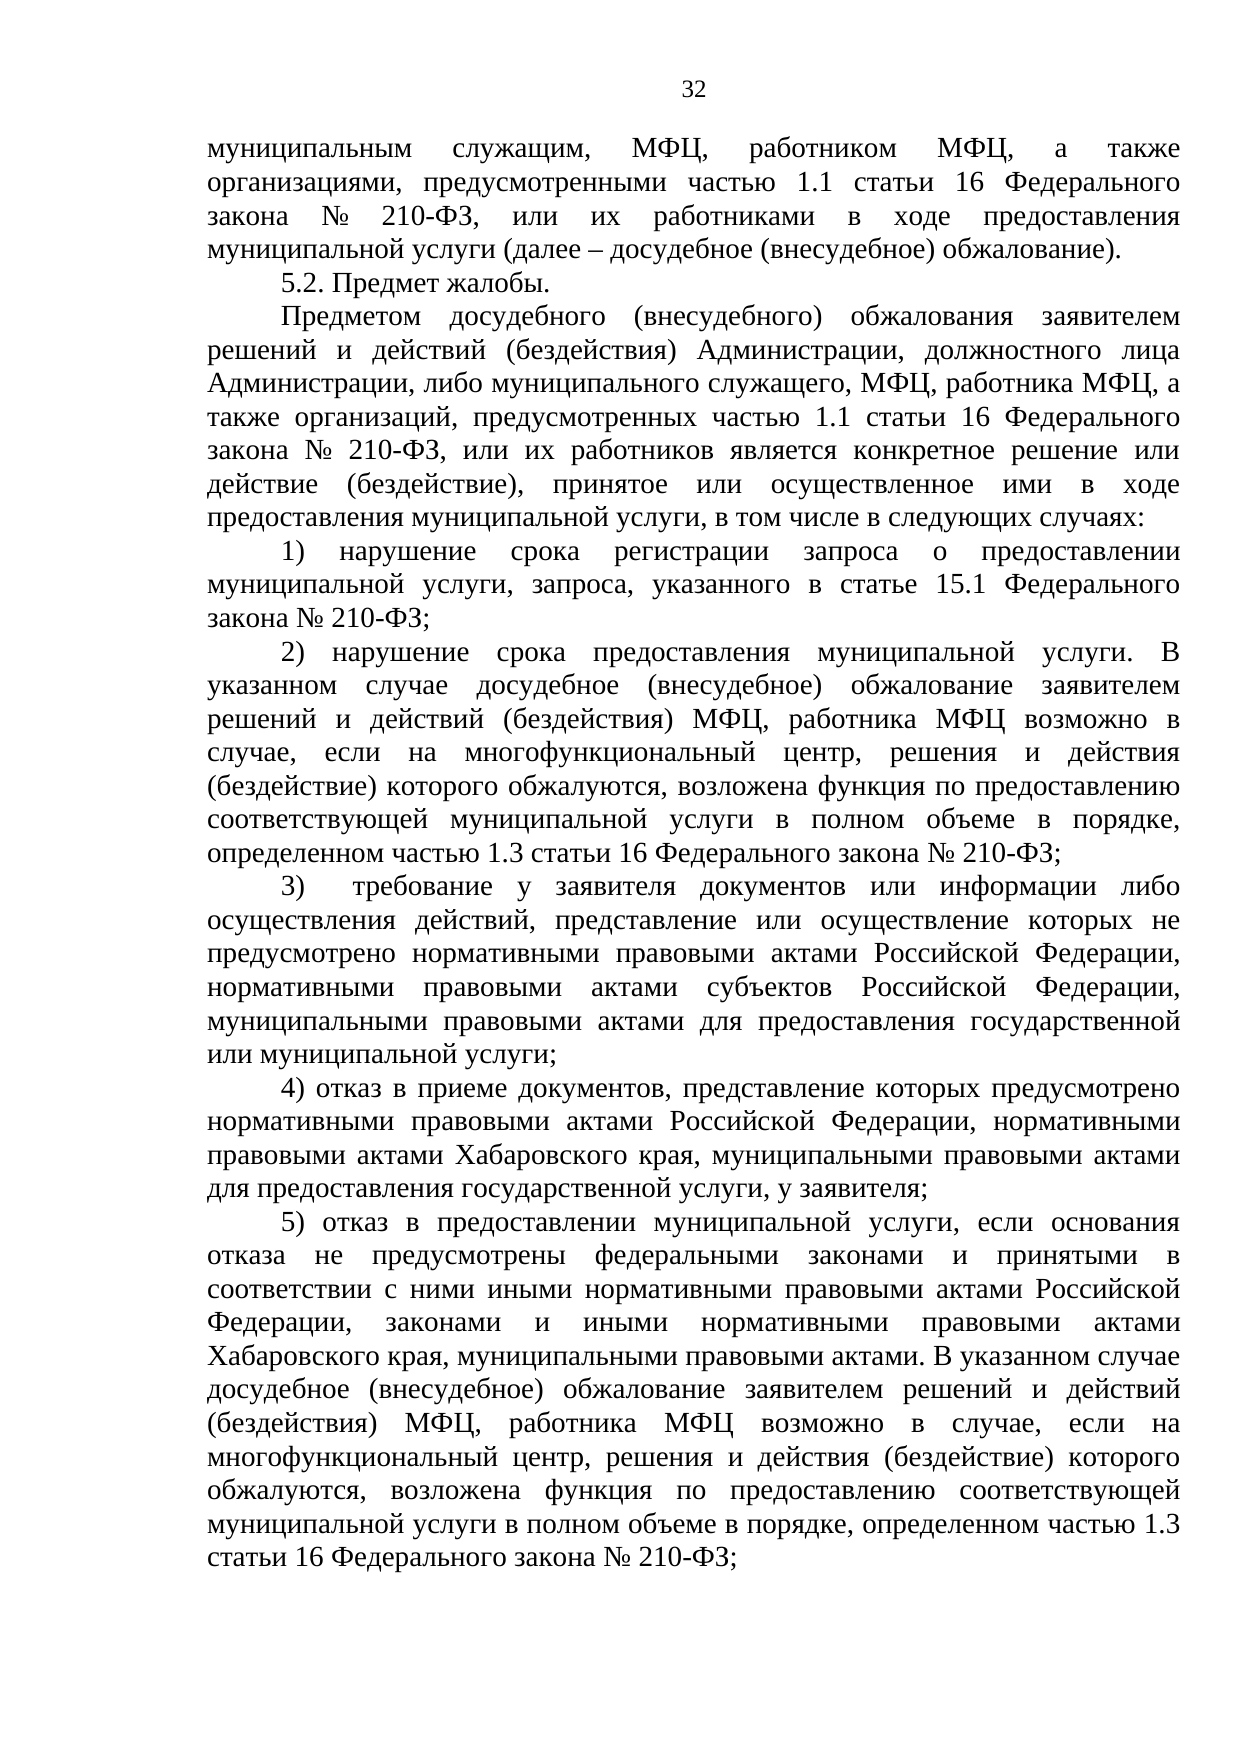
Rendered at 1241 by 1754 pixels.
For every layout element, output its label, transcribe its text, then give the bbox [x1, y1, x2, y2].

text 5.2. Предмет жалобы. [207, 265, 1181, 298]
text Предметом досудебного (внесудебного) обжалования заявителем решений и действий (бездействия) Администрации, должностного лица Администрации, либо муниципального служащего, МФЦ, работника МФЦ, а также организаций, предусмотренных частью 1.1 статьи 16 Федерального закона № 210-ФЗ, или их работников является конкретное решение или действие (бездействие), принятое или осуществленное ими в ходе предоставления муниципальной услуги, в том числе в следующих случаях: [207, 298, 1181, 533]
text 2) нарушение срока предоставления муниципальной услуги. В указанном случае досудебное (внесудебное) обжалование заявителем решений и действий (бездействия) МФЦ, работника МФЦ возможно в случае, если на многофункциональный центр, решения и действия (бездействие) которого обжалуются, возложена функция по предоставлению соответствующей муниципальной услуги в полном объеме в порядке, определенном частью 1.3 статьи 16 Федерального закона № 210-ФЗ; [207, 634, 1181, 868]
text 4) отказ в приеме документов, представление которых предусмотрено нормативными правовыми актами Российской Федерации, нормативными правовыми актами Хабаровского края, муниципальными правовыми актами для предоставления государственной услуги, у заявителя; [207, 1070, 1181, 1204]
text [207, 131, 1181, 265]
text 5) отказ в предоставлении муниципальной услуги, если основания отказа не предусмотрены федеральными законами и принятыми в соответствии с ними иными нормативными правовыми актами Российской Федерации, законами и иными нормативными правовыми актами Хабаровского края, муниципальными правовыми актами. В указанном случае досудебное (внесудебное) обжалование заявителем решений и действий (бездействия) МФЦ, работника МФЦ возможно в случае, если на многофункциональный центр, решения и действия (бездействие) которого обжалуются, возложена функция по предоставлению соответствующей муниципальной услуги в полном объеме в порядке, определенном частью 1.3 статьи 16 Федерального закона № 210-ФЗ; [207, 1204, 1181, 1573]
text 3) требование у заявителя документов или информации либо осуществления действий, представление или осуществление которых не предусмотрено нормативными правовыми актами Российской Федерации, нормативными правовыми актами субъектов Российской Федерации, муниципальными правовыми актами для предоставления государственной или муниципальной услуги; [207, 868, 1181, 1070]
text 1) нарушение срока регистрации запроса о предоставлении муниципальной услуги, запроса, указанного в статье 15.1 Федерального закона № 210-ФЗ; [207, 533, 1181, 634]
